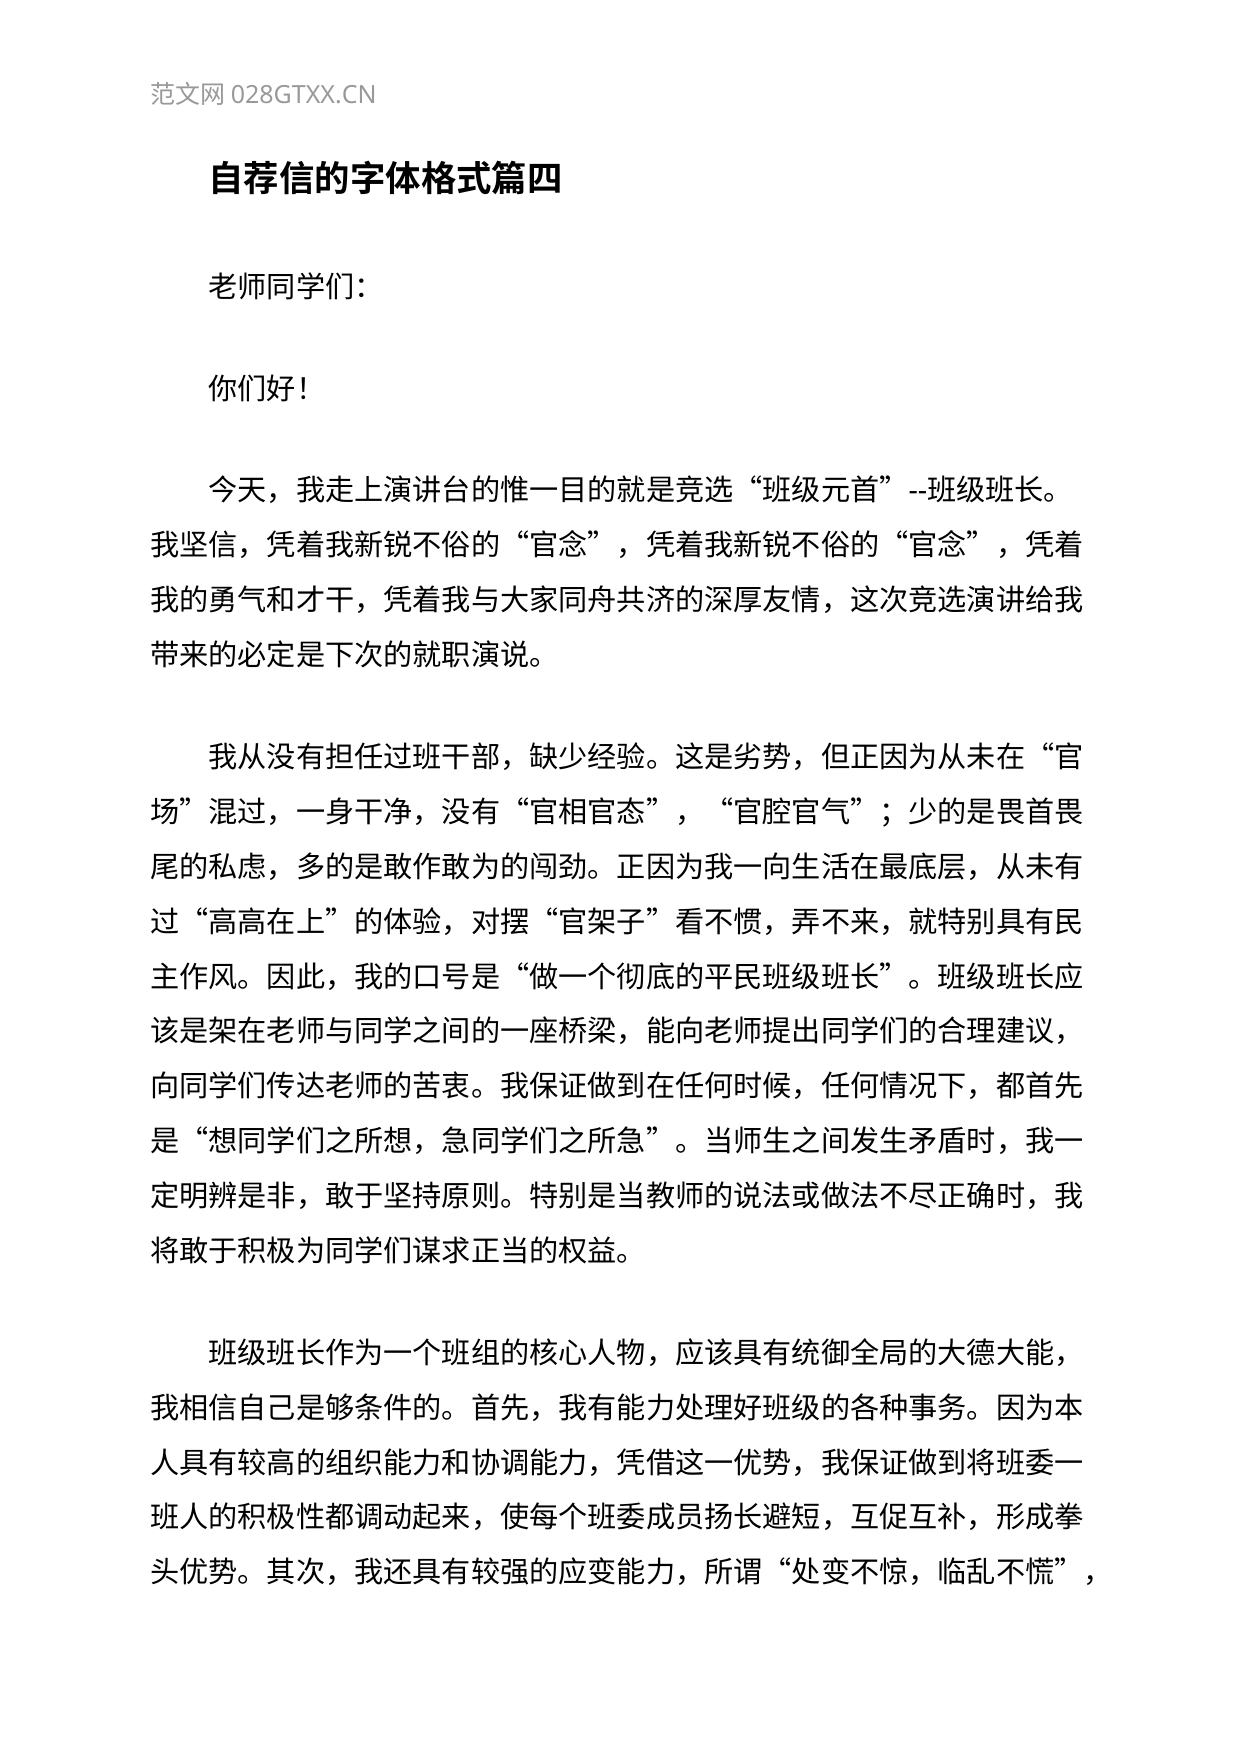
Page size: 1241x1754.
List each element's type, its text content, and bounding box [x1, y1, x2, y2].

text 今天，我走上演讲台的惟一目的就是竞选“班级元首”--班级班长。我坚信，凭着我新锐不俗的“官念”，凭着我新锐不俗的“官念”，凭着我的勇气和才干，凭着我与大家同舟共济的深厚友情，这次竞选演讲给我带来的必定是下次的就职演说。 [150, 467, 1090, 674]
text 老师同学们： [150, 263, 1090, 306]
text 自荐信的字体格式篇四 [150, 150, 1090, 201]
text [150, 1329, 1090, 1591]
text 我从没有担任过班干部，缺少经验。这是劣势，但正因为从未在“官场”混过，一身干净，没有“官相官态”，“官腔官气”；少的是畏首畏尾的私虑，多的是敢作敢为的闯劲。正因为我一向生活在最底层，从未有过“高高在上”的体验，对摆“官架子”看不惯，弄不来，就特别具有民主作风。因此，我的口号是“做一个彻底的平民班级班长”。班级班长应该是架在老师与同学之间的一座桥梁，能向老师提出同学们的合理建议，向同学们传达老师的苦衷。我保证做到在任何时候，任何情况下，都首先是“想同学们之所想，急同学们之所急”。当师生之间发生矛盾时，我一定明辨是非，敢于坚持原则。特别是当教师的说法或做法不尽正确时，我将敢于积极为同学们谋求正当的权益。 [150, 733, 1090, 1270]
text 你们好！ [150, 365, 1090, 407]
